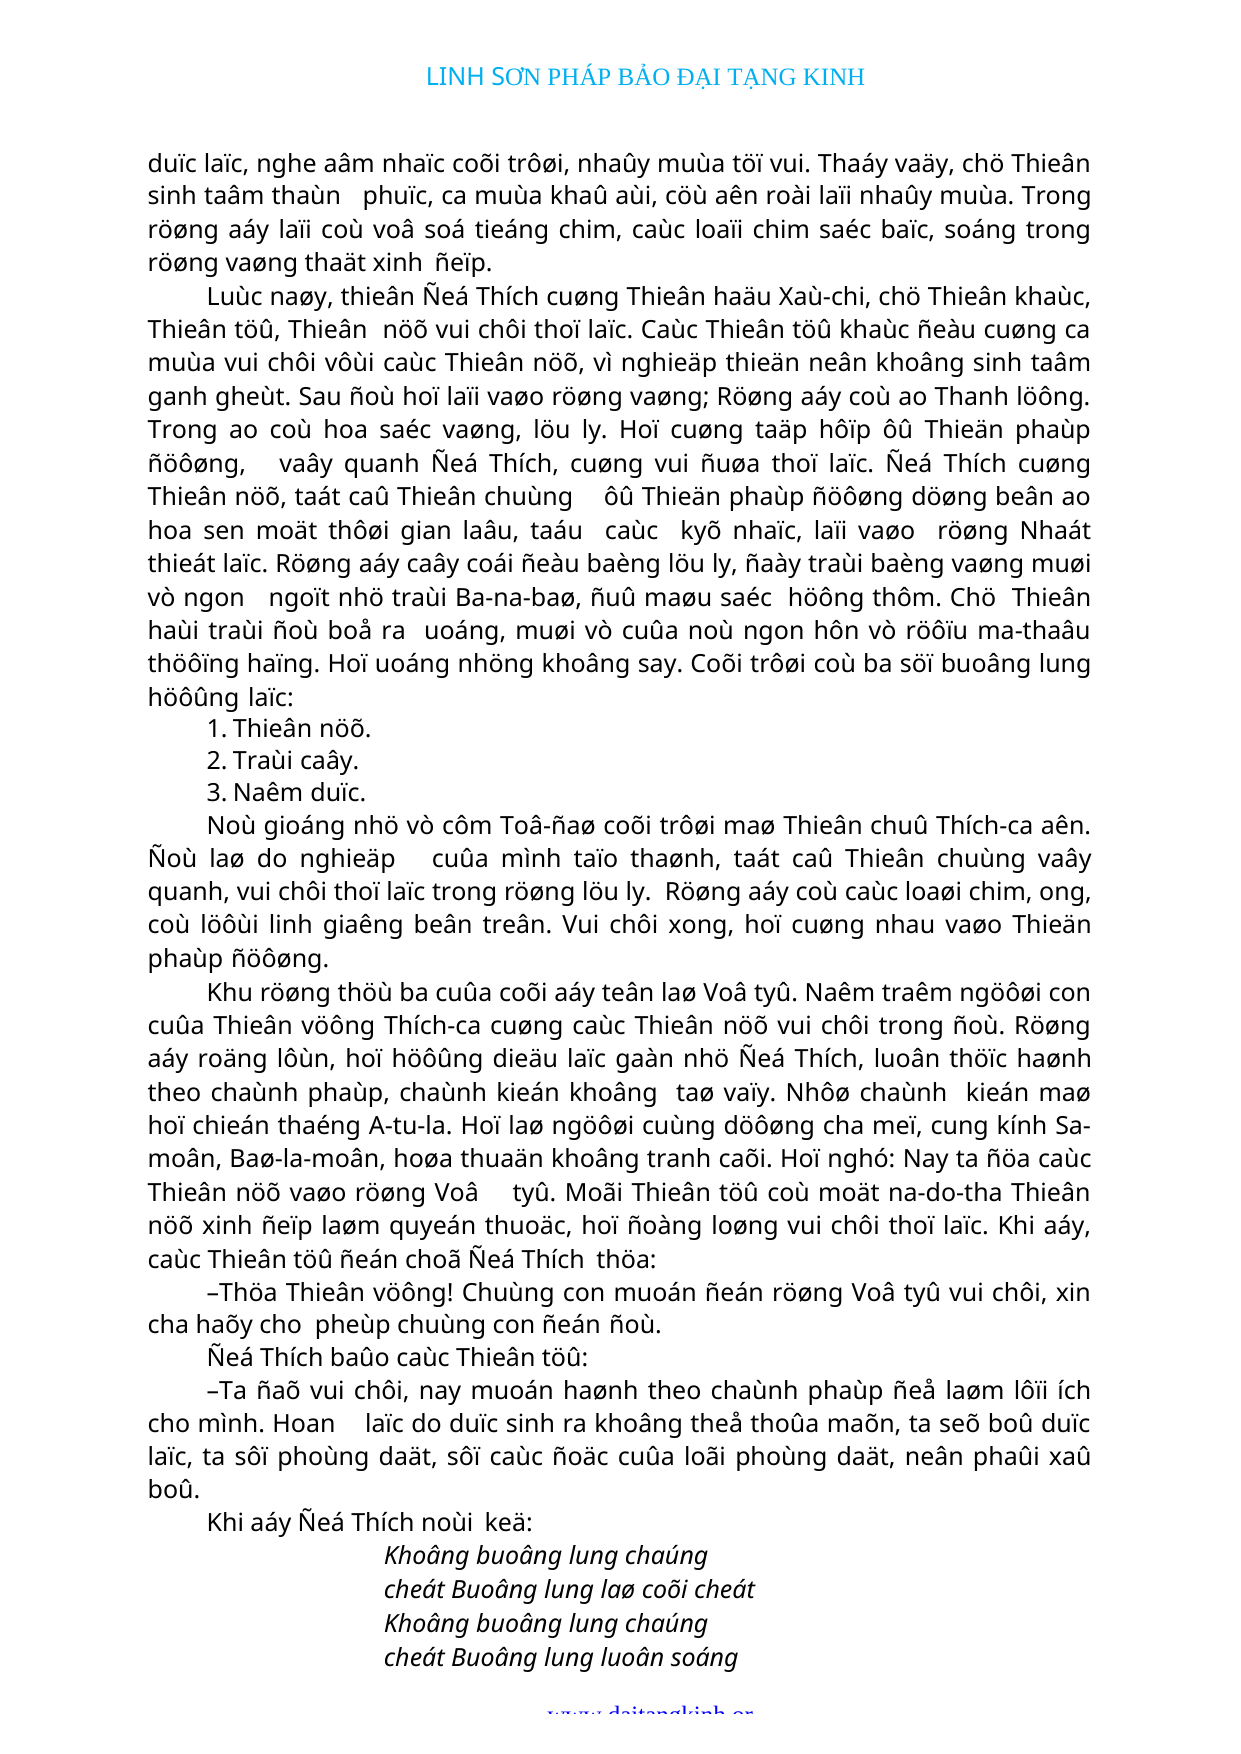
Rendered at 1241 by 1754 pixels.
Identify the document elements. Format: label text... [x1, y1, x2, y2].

list Thieân nöõ. [206, 713, 1105, 744]
text Luùc naøy, thieân Ñeá Thích cuøng Thieân haäu Xaù-chi, chö Thieân khaùc, Thieân töû, Thieân nöõ vui chôi thoï laïc. Caùc Thieân töû khaùc ñeàu cuøng ca muùa vui chôi vôùi caùc Thieân nöõ, vì nghieäp thieän neân khoâng sinh taâm ganh gheùt. Sau ñoù hoï laïi vaøo röøng vaøng; Röøng aáy coù ao Thanh löông. Trong ao coù hoa saéc vaøng, löu ly. Hoï cuøng taäp hôïp ôû Thieän phaùp ñöôøng, vaây quanh Ñeá Thích, cuøng vui ñuøa thoï laïc. Ñeá Thích cuøng Thieân nöõ, taát caû Thieân chuùng ôû Thieän phaùp ñöôøng döøng beân ao hoa sen moät thôøi gian laâu, taáu caùc kyõ nhaïc, laïi vaøo röøng Nhaát thieát laïc. Röøng aáy caây coái ñeàu baèng löu ly, ñaày traùi baèng vaøng muøi vò ngon ngoït nhö traùi Ba-na-baø, ñuû maøu saéc höông thôm. Chö Thieân haùi traùi ñoù boå ra uoáng, muøi vò cuûa noù ngon hôn vò röôïu ma-thaâu thöôïng haïng. Hoï uoáng nhöng khoâng say. Coõi trôøi coù ba söï buoâng lung höôûng laïc: [147, 279, 1093, 713]
text duïc laïc, nghe aâm nhaïc coõi trôøi, nhaûy muùa töï vui. Thaáy vaäy, chö Thieân sinh taâm thaùn phuïc, ca muùa khaû aùi, cöù aên roài laïi nhaûy muùa. Trong röøng aáy laïi coù voâ soá tieáng chim, caùc loaïi chim saéc baïc, soáng trong röøng vaøng thaät xinh ñeïp. [147, 145, 1093, 279]
list Naêm duïc. [206, 776, 1105, 807]
text Khoâng buoâng lung chaúng cheát Buoâng lung laø coõi cheát [384, 1538, 755, 1606]
text –Thöa Thieân vöông! Chuùng con muoán ñeán röøng Voâ tyû vui chôi, xin cha haõy cho pheùp chuùng con ñeán ñoù. [147, 1275, 1093, 1341]
text –Ta ñaõ vui chôi, nay muoán haønh theo chaùnh phaùp ñeå laøm lôïi ích cho mình. Hoan laïc do duïc sinh ra khoâng theå thoûa maõn, ta seõ boû duïc laïc, ta sôï phoùng daät, sôï caùc ñoäc cuûa loãi phoùng daät, neân phaûi xaû boû. [147, 1372, 1093, 1506]
list Traùi caây. [206, 744, 1105, 776]
text Noù gioáng nhö vò côm Toâ-ñaø coõi trôøi maø Thieân chuû Thích-ca aên. Ñoù laø do nghieäp cuûa mình taïo thaønh, taát caû Thieân chuùng vaây quanh, vui chôi thoï laïc trong röøng löu ly. Röøng aáy coù caùc loaøi chim, ong, coù löôùi linh giaêng beân treân. Vui chôi xong, hoï cuøng nhau vaøo Thieän phaùp ñöôøng. [147, 807, 1093, 974]
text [384, 1606, 755, 1674]
text Khu röøng thöù ba cuûa coõi aáy teân laø Voâ tyû. Naêm traêm ngöôøi con cuûa Thieân vöông Thích-ca cuøng caùc Thieân nöõ vui chôi trong ñoù. Röøng aáy roäng lôùn, hoï höôûng dieäu laïc gaàn nhö Ñeá Thích, luoân thöïc haønh theo chaùnh phaùp, chaùnh kieán khoâng taø vaïy. Nhôø chaùnh kieán maø hoï chieán thaéng A-tu-la. Hoï laø ngöôøi cuùng döôøng cha meï, cung kính Sa-moân, Baø-la-moân, hoøa thuaän khoâng tranh caõi. Hoï nghó: Nay ta ñöa caùc Thieân nöõ vaøo röøng Voâ tyû. Moãi Thieân töû coù moät na-do-tha Thieân nöõ xinh ñeïp laøm quyeán thuoäc, hoï ñoàng loøng vui chôi thoï laïc. Khi aáy, caùc Thieân töû ñeán choã Ñeá Thích thöa: [147, 974, 1093, 1275]
text Ñeá Thích baûo caùc Thieân töû: [206, 1341, 1105, 1372]
text Khi aáy Ñeá Thích noùi keä: [206, 1506, 1105, 1538]
